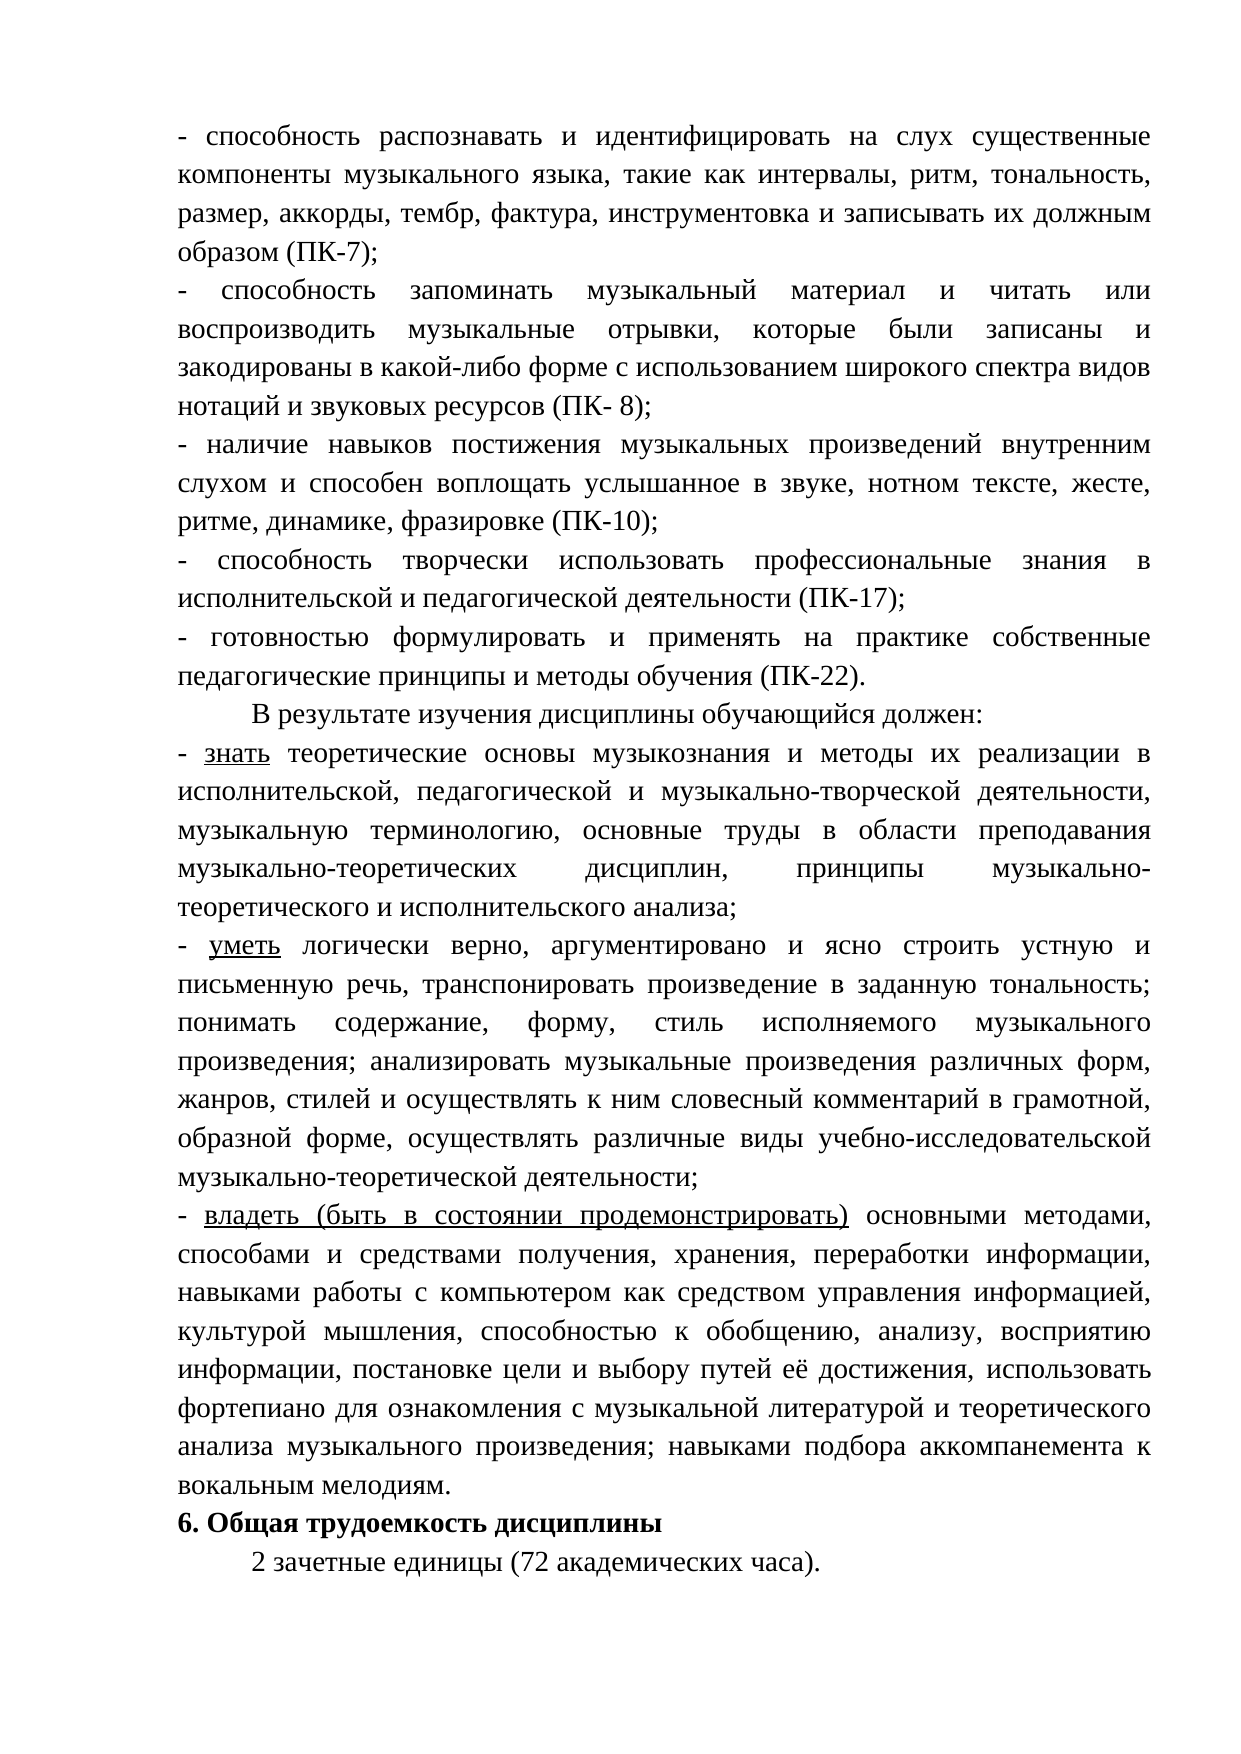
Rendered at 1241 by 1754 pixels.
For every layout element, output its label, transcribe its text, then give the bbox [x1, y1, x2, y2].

text - уметь логически верно, аргументировано и ясно строить устную и письменную речь, транспонировать произведение в заданную тональность; понимать содержание, форму, стиль исполняемого музыкального произведения; анализировать музыкальные произведения различных форм, жанров, стилей и осуществлять к ним словесный комментарий в грамотной, образной форме, осуществлять различные виды учебно-исследовательской музыкально-теоретической деятельности; [177, 927, 1152, 1192]
text - способность распознавать и идентифицировать на слух существенные компоненты музыкального языка, такие как интервалы, ритм, тональность, размер, аккорды, тембр, фактура, инструментовка и записывать их должным образом (ПК-7); [177, 118, 1152, 267]
text - знать теоретические основы музыкознания и методы их реализации в исполнительской, педагогической и музыкально-творческой деятельности, музыкальную терминологию, основные труды в области преподавания музыкально-теоретических дисциплин, принципы музыкально-теоретического и исполнительского анализа; [177, 735, 1152, 922]
text - способность запоминать музыкальный материал и читать или воспроизводить музыкальные отрывки, которые были записаны и закодированы в какой-либо форме с использованием широкого спектра видов нотаций и звуковых ресурсов (ПК- 8); [177, 272, 1152, 421]
text - готовностью формулировать и применять на практике собственные педагогические принципы и методы обучения (ПК-22). [177, 619, 1152, 691]
text - наличие навыков постижения музыкальных произведений внутренним слухом и способен воплощать услышанное в звуке, нотном тексте, жесте, ритме, динамике, фразировке (ПК-10); [177, 426, 1152, 537]
text - способность творчески использовать профессиональные знания в исполнительской и педагогической деятельности (ПК-17); [177, 542, 1152, 614]
text 6. Общая трудоемкость дисциплины [177, 1506, 1152, 1539]
list 2 зачетные единицы (72 академических часа). [177, 1544, 1152, 1578]
text - владеть (быть в состоянии продемонстрировать) основными методами, способами и средствами получения, хранения, переработки информации, навыками работы с компьютером как средством управления информацией, культурой мышления, способностью к обобщению, анализу, восприятию информации, постановке цели и выбору путей её достижения, использовать фортепиано для ознакомления с музыкальной литературой и теоретического анализа музыкального произведения; навыками подбора аккомпанемента к вокальным мелодиям. [177, 1197, 1152, 1501]
text В результате изучения дисциплины обучающийся должен: [177, 696, 1152, 730]
